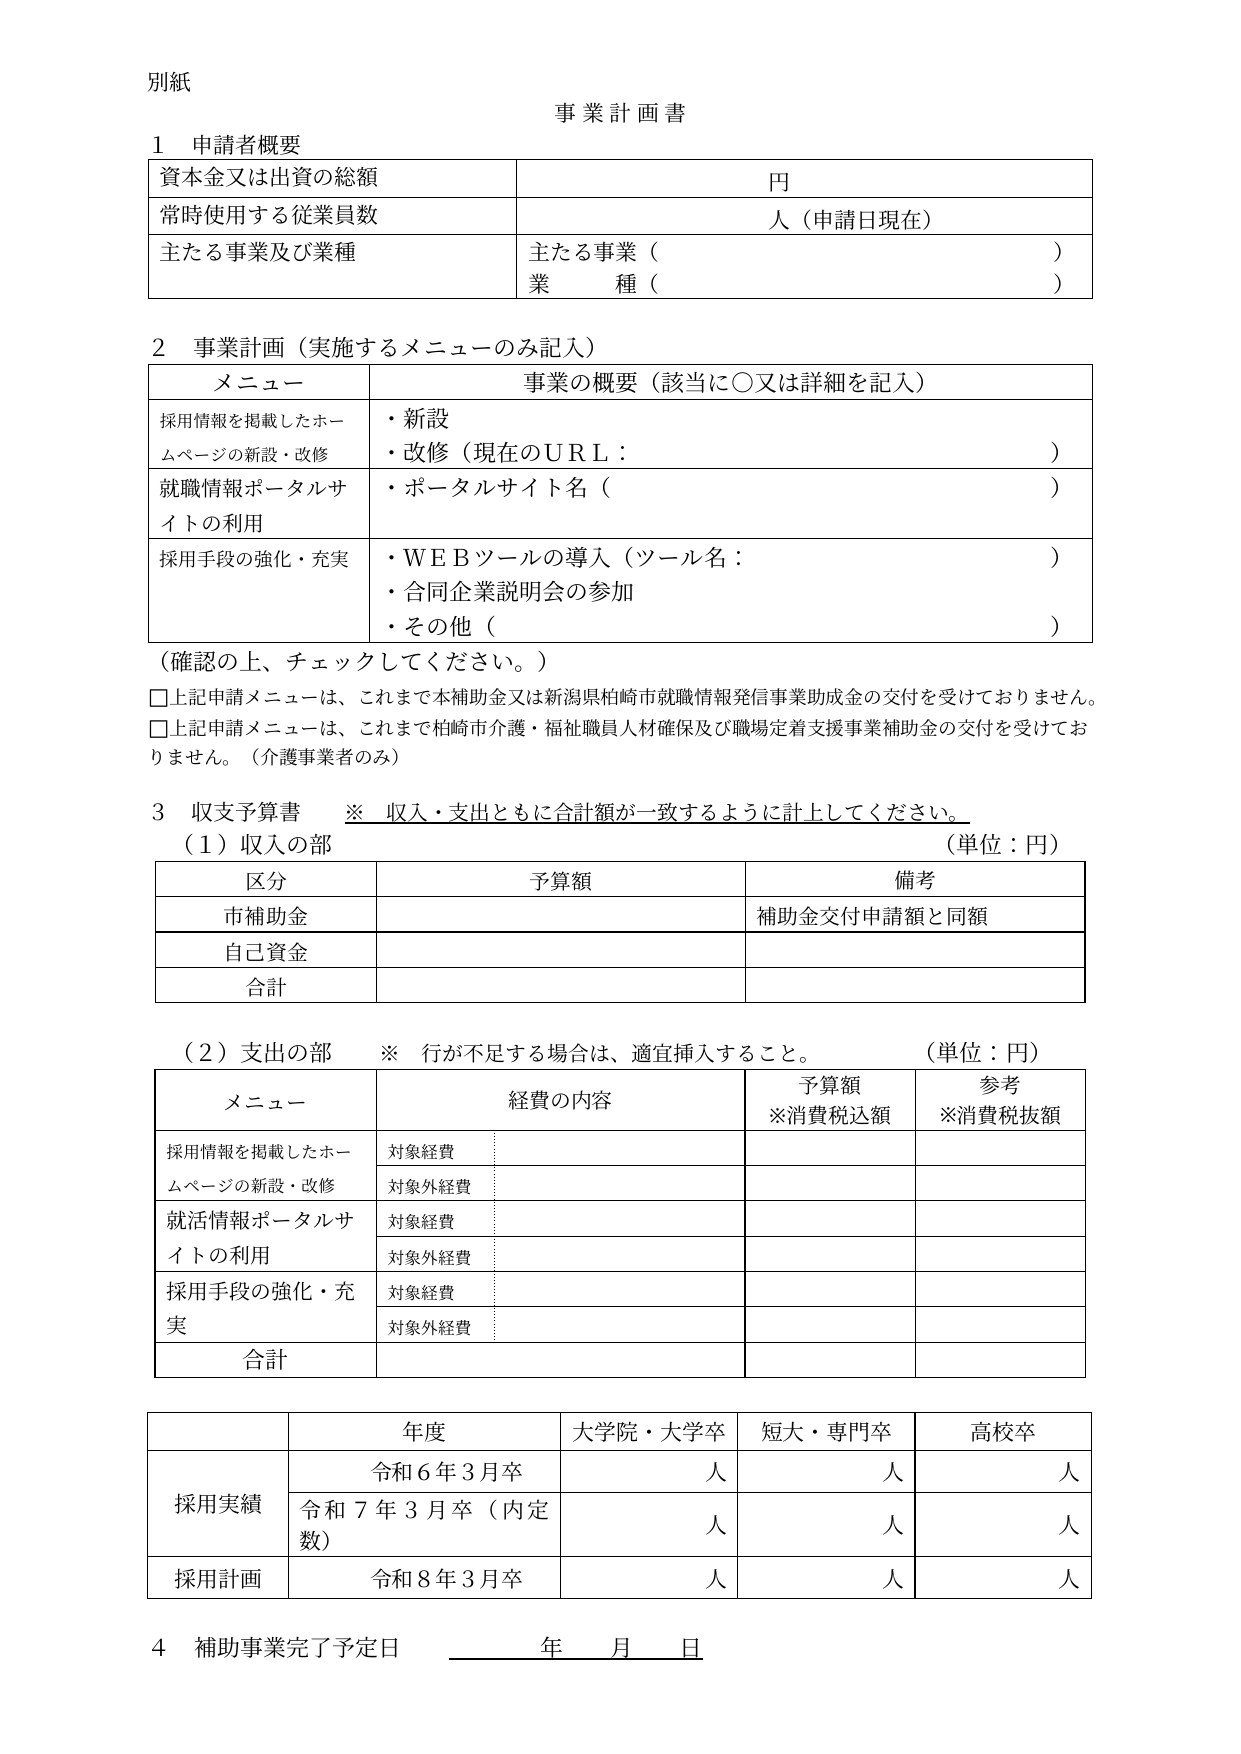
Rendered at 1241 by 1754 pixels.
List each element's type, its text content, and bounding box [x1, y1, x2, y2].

table_cell 採用実績 [148, 1451, 288, 1556]
table_cell [916, 1237, 1085, 1271]
table_cell 就活情報ポータルサイトの利用 [156, 1201, 376, 1271]
table_cell 対象経費 [377, 1201, 494, 1236]
table_header 円 [517, 160, 1092, 197]
table_cell 採用情報を掲載したホームページの新設・改修 [149, 400, 369, 468]
table_cell 対象経費 [377, 1131, 494, 1165]
text １ 申請者概要 [148, 128, 1092, 159]
text （２）支出の部 ※ 行が不足する場合は、適宜挿入すること。 （単位：円） [148, 1034, 1092, 1069]
table_cell [494, 1131, 744, 1165]
table_cell [916, 1166, 1085, 1200]
table_cell 人 [561, 1557, 737, 1598]
table_header 予算額 ※消費税込額 [746, 1070, 915, 1130]
table_cell 合計 [156, 1343, 376, 1377]
table_cell [494, 1166, 744, 1200]
table_cell [746, 933, 1084, 967]
table_header 備考 [746, 862, 1084, 896]
table_cell [746, 1166, 915, 1200]
table_cell [916, 1272, 1085, 1306]
table_cell [494, 1201, 744, 1236]
table_cell 主たる事業（ ） 業 種（ ） [517, 235, 1092, 298]
table_header 年度 [289, 1413, 560, 1449]
table_header メニュー [149, 365, 369, 399]
table_cell 自己資金 [156, 933, 376, 967]
table_header [148, 1413, 288, 1449]
table_cell [377, 968, 745, 1002]
table_cell 採用計画 [148, 1557, 288, 1598]
table_cell 採用手段の強化・充実 [156, 1272, 376, 1342]
table_cell 令和８年３月卒 [289, 1557, 560, 1598]
text （確認の上、チェックしてください。） [148, 643, 1092, 677]
text ２ 事業計画（実施するメニューのみ記入） [148, 329, 1092, 363]
table_cell 人 [738, 1451, 914, 1492]
text ３ 収支予算書 ※ 収入・支出ともに合計額が一致するように計上してください。 [148, 795, 1092, 827]
text ４ 補助事業完了予定日 年 月 日 [148, 1630, 1092, 1663]
table_cell [377, 897, 745, 931]
table_cell [746, 1343, 915, 1377]
table_cell 人 [916, 1557, 1091, 1598]
table_cell [746, 1131, 915, 1165]
table_cell ・新設 ・改修（現在のＵＲＬ： ） [370, 400, 1092, 468]
table_cell 令和６年３月卒 [289, 1451, 560, 1492]
text □上記申請メニューは、これまで本補助金又は新潟県柏崎市就職情報発信事業助成金の交付を受けておりません。 [148, 677, 1092, 711]
table_header メニュー [156, 1070, 376, 1130]
table_cell 令和７年３月卒（内定数） [289, 1493, 560, 1556]
table_cell [746, 968, 1084, 1002]
table_cell 対象外経費 [377, 1166, 494, 1200]
table_header 予算額 [377, 862, 745, 896]
table_cell [916, 1307, 1085, 1342]
text 別紙 [148, 65, 1092, 96]
table_cell 人 [916, 1493, 1091, 1556]
table_header 短大・専門卒 [738, 1413, 914, 1449]
table_cell 人 [738, 1557, 914, 1598]
table_cell ・ポータルサイト名（ ） [370, 469, 1092, 538]
table_cell [377, 1343, 744, 1377]
table_cell [494, 1237, 744, 1271]
table_cell 人 [561, 1493, 737, 1556]
table_header 大学院・大学卒 [561, 1413, 737, 1449]
table_header 区分 [156, 862, 376, 896]
table_cell [746, 1272, 915, 1306]
table_cell 人 [916, 1451, 1091, 1492]
table_cell 人 [738, 1493, 914, 1556]
table_cell 就職情報ポータルサイトの利用 [149, 469, 369, 538]
table_cell ・ＷＥＢツールの導入（ツール名： ） ・合同企業説明会の参加 ・その他（ ） [370, 539, 1092, 642]
table_cell [494, 1272, 744, 1306]
text □上記申請メニューは、これまで柏崎市介護・福祉職員人材確保及び職場定着支援事業補助金の交付を受けておりません。（介護事業者のみ） [148, 711, 1092, 769]
table_cell 人（申請日現在） [517, 198, 1092, 234]
table_header 事業の概要（該当に○又は詳細を記入） [370, 365, 1092, 399]
table_cell 対象外経費 [377, 1237, 494, 1271]
table_cell [377, 933, 745, 967]
table_cell [916, 1343, 1085, 1377]
table_cell 合計 [156, 968, 376, 1002]
table_header 資本金又は出資の総額 [149, 160, 516, 197]
table_cell 対象経費 [377, 1272, 494, 1306]
table_cell 補助金交付申請額と同額 [746, 897, 1084, 931]
text （１）収入の部 （単位：円） [148, 827, 1092, 861]
table_cell 採用手段の強化・充実 [149, 539, 369, 642]
table_cell [494, 1307, 744, 1342]
table_header 経費の内容 [377, 1070, 744, 1130]
table_header 高校卒 [916, 1413, 1091, 1449]
table_cell [746, 1307, 915, 1342]
table_cell 採用情報を掲載したホームページの新設・改修 [156, 1131, 376, 1200]
table_cell [916, 1131, 1085, 1165]
table_header 参考 ※消費税抜額 [916, 1070, 1085, 1130]
table_cell 主たる事業及び業種 [149, 235, 516, 298]
table_cell 常時使用する従業員数 [149, 198, 516, 234]
table_cell 人 [561, 1451, 737, 1492]
table_cell [916, 1201, 1085, 1236]
table_cell [746, 1201, 915, 1236]
table_cell 対象外経費 [377, 1307, 494, 1342]
text 事 業 計 画 書 [148, 96, 1092, 128]
table_cell [746, 1237, 915, 1271]
table_cell 市補助金 [156, 897, 376, 931]
